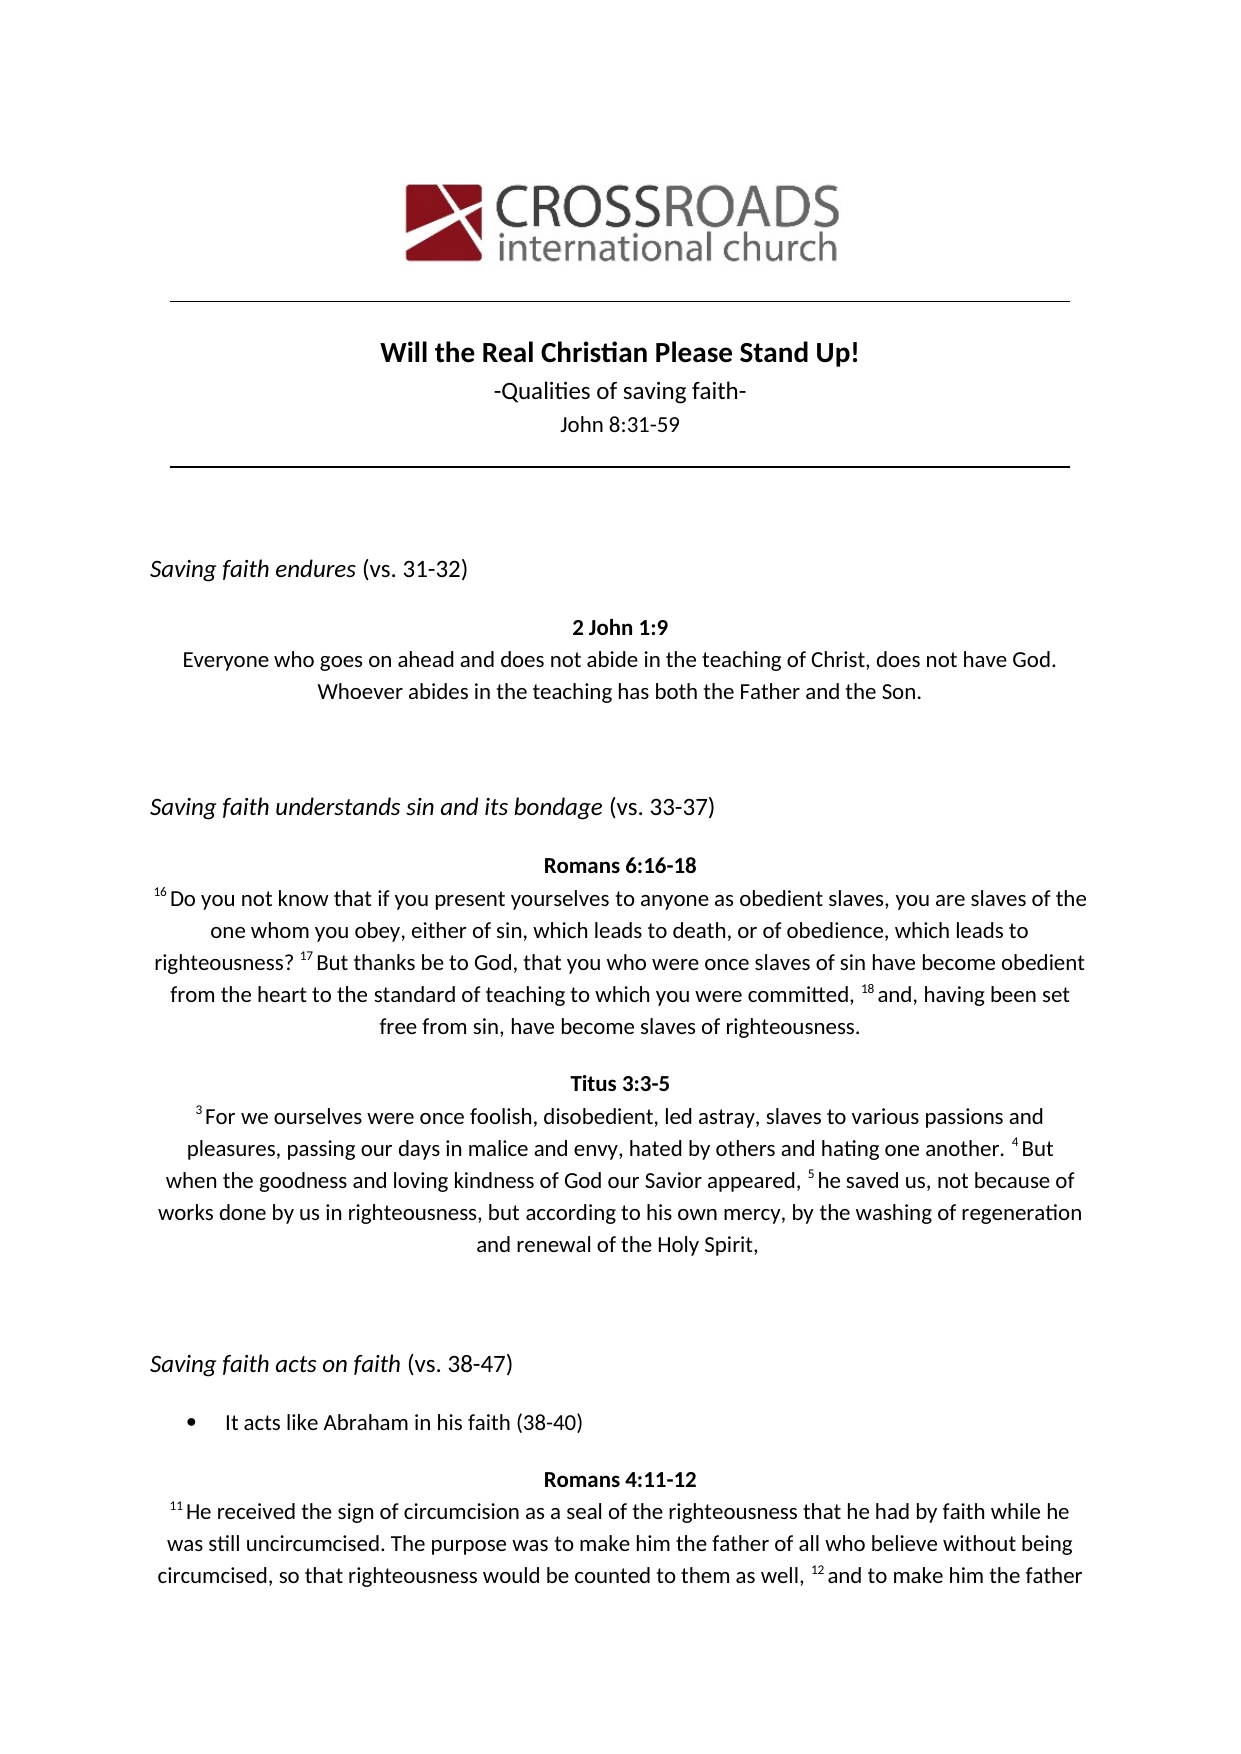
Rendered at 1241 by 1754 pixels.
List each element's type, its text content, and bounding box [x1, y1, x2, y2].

text Romans 6:16-18 [150, 851, 1090, 879]
picture [400, 175, 845, 272]
text Will the Real Christian Please Stand Up! [150, 334, 1090, 370]
list It acts like Abraham in his faith (38-40) [187, 1408, 1090, 1436]
text 16 Do you not know that if you present yourselves to anyone as obedient slaves, you are slaves of the one whom you obey, either of sin, which leads to death, or of obedience, which leads to righteousness? 17 But thanks be to God, that you who were once slaves of sin have become obedient from the heart to the standard of teaching to which you were committed, 18 and, having been set free from sin, have become slaves of righteousness. [150, 884, 1090, 1040]
text 3 For we ourselves were once foolish, disobedient, led astray, slaves to various passions and pleasures, passing our days in malice and envy, hated by others and hating one another. 4 But when the goodness and loving kindness of God our Savior appeared, 5 he saved us, not because of works done by us in righteousness, but according to his own mercy, by the washing of regeneration and renewal of the Holy Spirit, [150, 1102, 1090, 1258]
text Titus 3:3-5 [150, 1069, 1090, 1098]
text Romans 4:11-12 [150, 1465, 1090, 1493]
text -Qualities of saving faith- [150, 376, 1090, 406]
text John 8:31-59 [150, 411, 1090, 438]
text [150, 1497, 1090, 1589]
text 2 John 1:9 [150, 613, 1090, 641]
text Saving faith acts on faith (vs. 38-47) [150, 1348, 1090, 1378]
text Everyone who goes on ahead and does not abide in the teaching of Christ, does not have God. Whoever abides in the teaching has both the Father and the Son. [150, 645, 1090, 705]
text Saving faith endures (vs. 31-32) [150, 553, 1090, 583]
text Saving faith understands sin and its bondage (vs. 33-37) [150, 791, 1090, 822]
